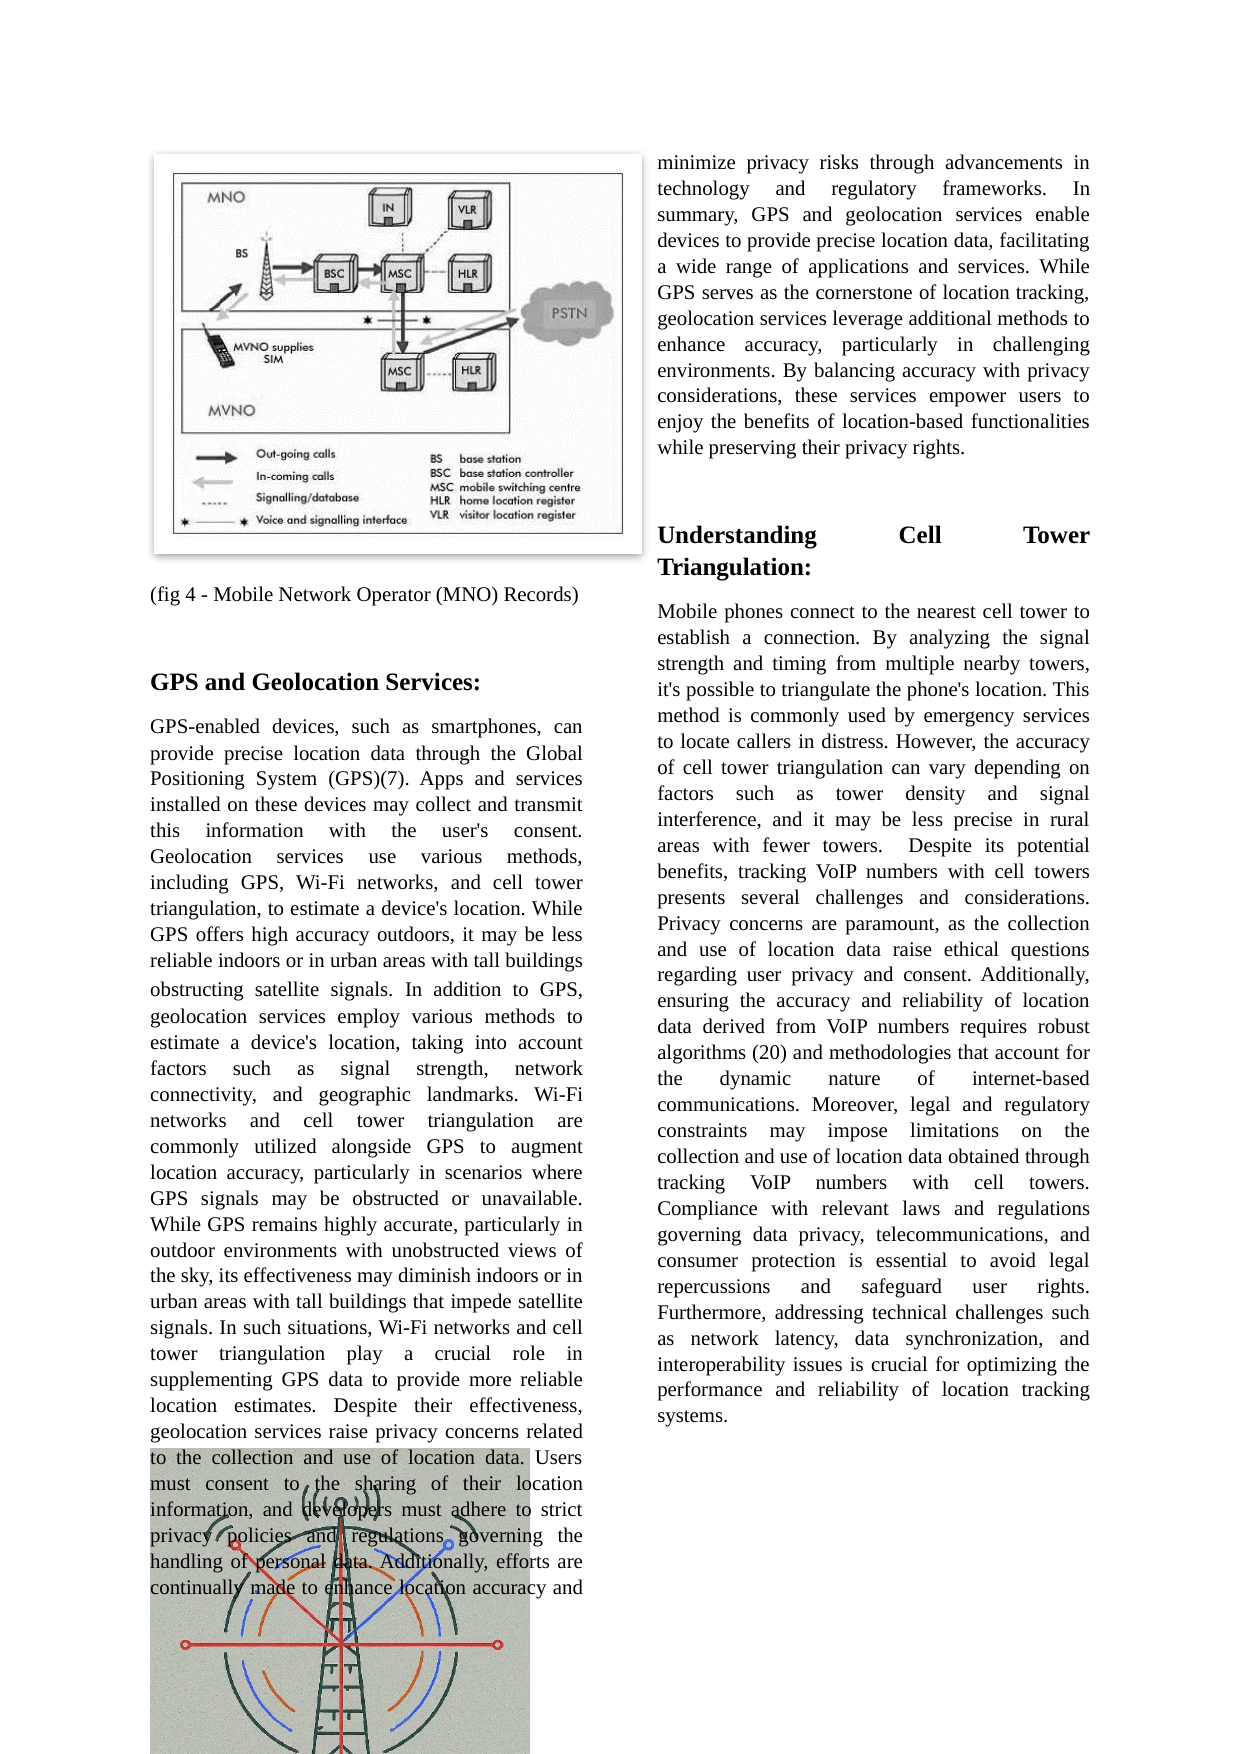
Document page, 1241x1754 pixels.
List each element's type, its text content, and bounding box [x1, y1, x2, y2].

text Mobile phones connect to the nearest cell tower to establish a connection. By analyzing the signal strength and timing from multiple nearby towers, it's possible to triangulate the phone's location. This method is commonly used by emergency services to locate callers in distress. However, the accuracy of cell tower triangulation can vary depending on factors such as tower density and signal interference, and it may be less precise in rural areas with fewer towers. Despite its potential benefits, tracking VoIP numbers with cell towers presents several challenges and considerations. Privacy concerns are paramount, as the collection and use of location data raise ethical questions regarding user privacy and consent. Additionally, ensuring the accuracy and reliability of location data derived from VoIP numbers requires robust algorithms (20) and methodologies that account for the dynamic nature of internet-based communications. Moreover, legal and regulatory constraints may impose limitations on the collection and use of location data obtained through tracking VoIP numbers with cell towers. Compliance with relevant laws and regulations governing data privacy, telecommunications, and consumer protection is essential to avoid legal repercussions and safeguard user rights. Furthermore, addressing technical challenges such as network latency, data synchronization, and interoperability issues is crucial for optimizing the performance and reliability of location tracking systems. [657, 599, 1090, 1427]
text GPS-enabled devices, such as smartphones, can provide precise location data through the Global Positioning System (GPS)(7). Apps and services installed on these devices may collect and transmit this information with the user's consent. Geolocation services use various methods, including GPS, Wi-Fi networks, and cell tower triangulation, to estimate a device's location. While GPS offers high accuracy outdoors, it may be less reliable indoors or in urban areas with tall buildings obstructing satellite signals. In addition to GPS, geolocation services employ various methods to estimate a device's location, taking into account factors such as signal strength, network connectivity, and geographic landmarks. Wi-Fi networks and cell tower triangulation are commonly utilized alongside GPS to augment location accuracy, particularly in scenarios where GPS signals may be obstructed or unavailable. While GPS remains highly accurate, particularly in outdoor environments with unobstructed views of the sky, its effectiveness may diminish indoors or in urban areas with tall buildings that impede satellite signals. In such situations, Wi-Fi networks and cell tower triangulation play a crucial role in supplementing GPS data to provide more reliable location estimates. Despite their effectiveness, geolocation services raise privacy concerns related to the collection and use of location data. Users must consent to the sharing of their location information, and developers must adhere to strict privacy policies and regulations governing the handling of personal data. Additionally, efforts are continually made to enhance location accuracy and minimize privacy risks through advancements in technology and regulatory frameworks. In summary, GPS and geolocation services enable devices to provide precise location data, facilitating a wide range of applications and services. While GPS serves as the cornerstone of location tracking, geolocation services leverage additional methods to enhance accuracy, particularly in challenging environments. By balancing accuracy with privacy considerations, these services empower users to enjoy the benefits of location-based functionalities while preserving their privacy rights. [657, 150, 1090, 459]
text GPS-enabled devices, such as smartphones, can provide precise location data through the Global Positioning System (GPS)(7). Apps and services installed on these devices may collect and transmit this information with the user's consent. Geolocation services use various methods, including GPS, Wi-Fi networks, and cell tower triangulation, to estimate a device's location. While GPS offers high accuracy outdoors, it may be less reliable indoors or in urban areas with tall buildings obstructing satellite signals. In addition to GPS, geolocation services employ various methods to estimate a device's location, taking into account factors such as signal strength, network connectivity, and geographic landmarks. Wi-Fi networks and cell tower triangulation are commonly utilized alongside GPS to augment location accuracy, particularly in scenarios where GPS signals may be obstructed or unavailable. While GPS remains highly accurate, particularly in outdoor environments with unobstructed views of the sky, its effectiveness may diminish indoors or in urban areas with tall buildings that impede satellite signals. In such situations, Wi-Fi networks and cell tower triangulation play a crucial role in supplementing GPS data to provide more reliable location estimates. Despite their effectiveness, geolocation services raise privacy concerns related to the collection and use of location data. Users must consent to the sharing of their location information, and developers must adhere to strict privacy policies and regulations governing the handling of personal data. Additionally, efforts are continually made to enhance location accuracy and minimize privacy risks through advancements in technology and regulatory frameworks. In summary, GPS and geolocation services enable devices to provide precise location data, facilitating a wide range of applications and services. While GPS serves as the cornerstone of location tracking, geolocation services leverage additional methods to enhance accuracy, particularly in challenging environments. By balancing accuracy with privacy considerations, these services empower users to enjoy the benefits of location-based functionalities while preserving their privacy rights. [150, 714, 583, 1599]
picture [169, 169, 628, 539]
text GPS and Geolocation Services: [150, 667, 583, 696]
picture [150, 1599, 530, 1754]
text Understanding Cell Tower Triangulation: [657, 521, 1090, 580]
text (fig 4 - Mobile Network Operator (MNO) Records) [150, 582, 583, 606]
